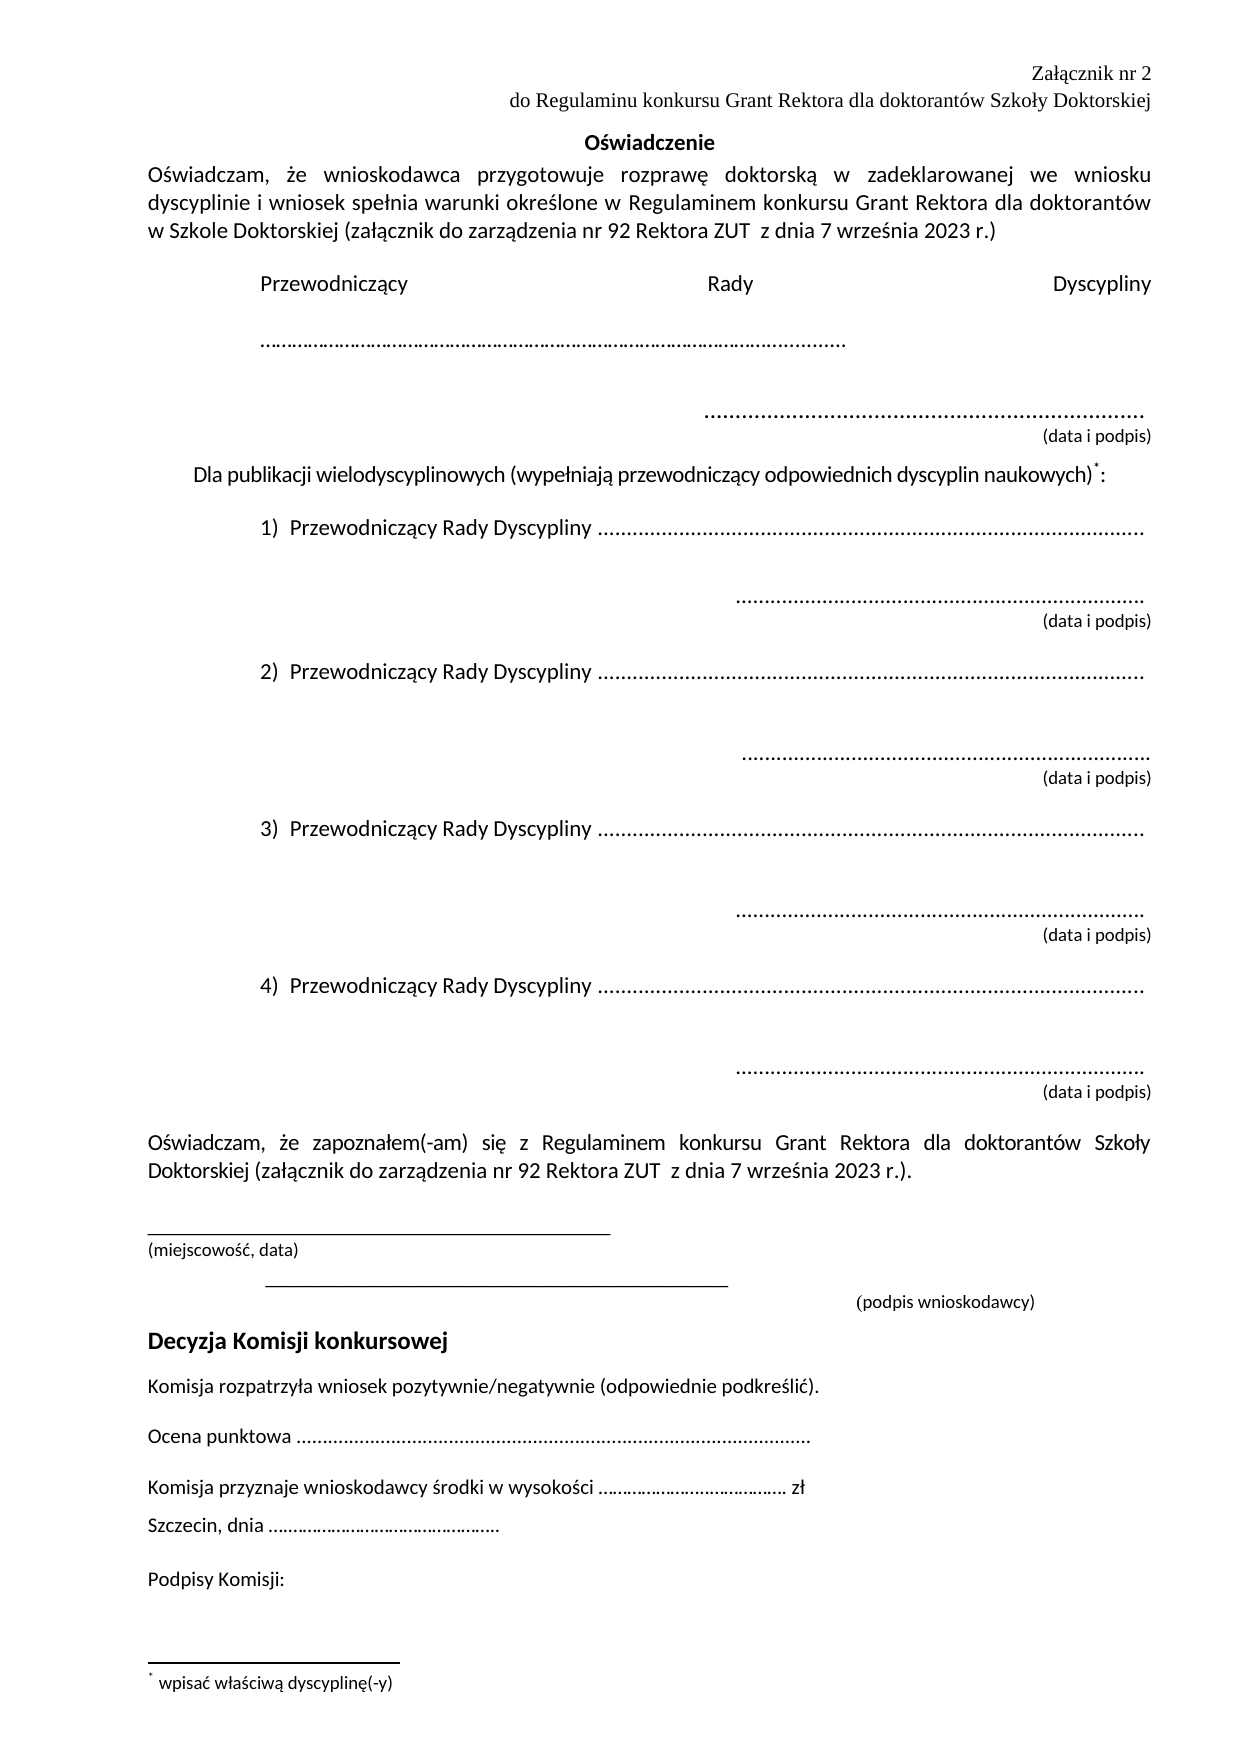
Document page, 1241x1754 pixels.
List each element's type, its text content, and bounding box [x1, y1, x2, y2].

text Komisja rozpatrzyła wniosek pozytywnie/negatywnie (odpowiednie podkreślić). [148, 1373, 1152, 1398]
text _____________________________________ [148, 1261, 1152, 1290]
text Decyzja Komisji konkursowej [148, 1325, 1152, 1356]
list ....................................................................... [295, 1052, 1146, 1081]
text do Regulaminu konkursu Grant Rektora dla doktorantów Szkoły Doktorskiej [148, 88, 1152, 112]
list (data i podpis) [768, 1081, 1152, 1103]
list (data i podpis) [768, 767, 1152, 789]
list (data i podpis) [768, 609, 1152, 632]
text Załącznik nr 2 [148, 61, 1152, 84]
text Oświadczenie [148, 128, 1152, 156]
list Przewodniczący Rady Dyscypliny [260, 971, 1152, 999]
list Przewodniczący Rady Dyscypliny [260, 814, 1152, 842]
text Oświadczam, że zapoznałem(-am) się z Regulaminem konkursu Grant Rektora dla doktorantów Szkoły Doktorskiej (załącznik do zarządzenia nr 92 Rektora ZUT z dnia 7 września 2023 r.). [148, 1128, 1152, 1184]
list (data i podpis) [768, 923, 1152, 946]
list Przewodniczący Rady Dyscypliny [260, 657, 1152, 686]
list ....................................................................... [295, 582, 1146, 609]
text Oświadczam, że wnioskodawca przygotowuje rozprawę doktorską w zadeklarowanej we wniosku dyscyplinie i wniosek spełnia warunki określone w Regulaminem konkursu Grant Rektora dla doktorantów w Szkole Doktorskiej (załącznik do zarządzenia nr 92 Rektora ZUT z dnia 7 września 2023 r.) [148, 160, 1152, 244]
text (podpis wnioskodawcy) [148, 1290, 1152, 1313]
list (data i podpis) [148, 424, 1152, 447]
list ....................................................................... [295, 896, 1146, 923]
list ....................................................................... [221, 738, 1152, 767]
list ...................................................................... [295, 394, 1146, 424]
text _____________________________________ [148, 1209, 1152, 1238]
text Podpisy Komisji: [148, 1566, 1152, 1592]
text Szczecin, dnia ….…………………………………….. [148, 1512, 1152, 1538]
text Ocena punktowa .................................................................................................. [148, 1423, 1152, 1449]
list Przewodniczący Rady Dyscypliny [260, 513, 1152, 541]
text Dla publikacji wielodyscyplinowych (wypełniają przewodniczący odpowiednich dyscyplin naukowych): [148, 460, 1152, 488]
text (miejscowość, data) [148, 1238, 1152, 1261]
list Przewodniczący Rady Dyscypliny …………………………………………………………………………………….............. [260, 269, 1152, 353]
text Komisja przyznaje wnioskodawcy środki w wysokości …………………..……………. zł [148, 1474, 1152, 1499]
